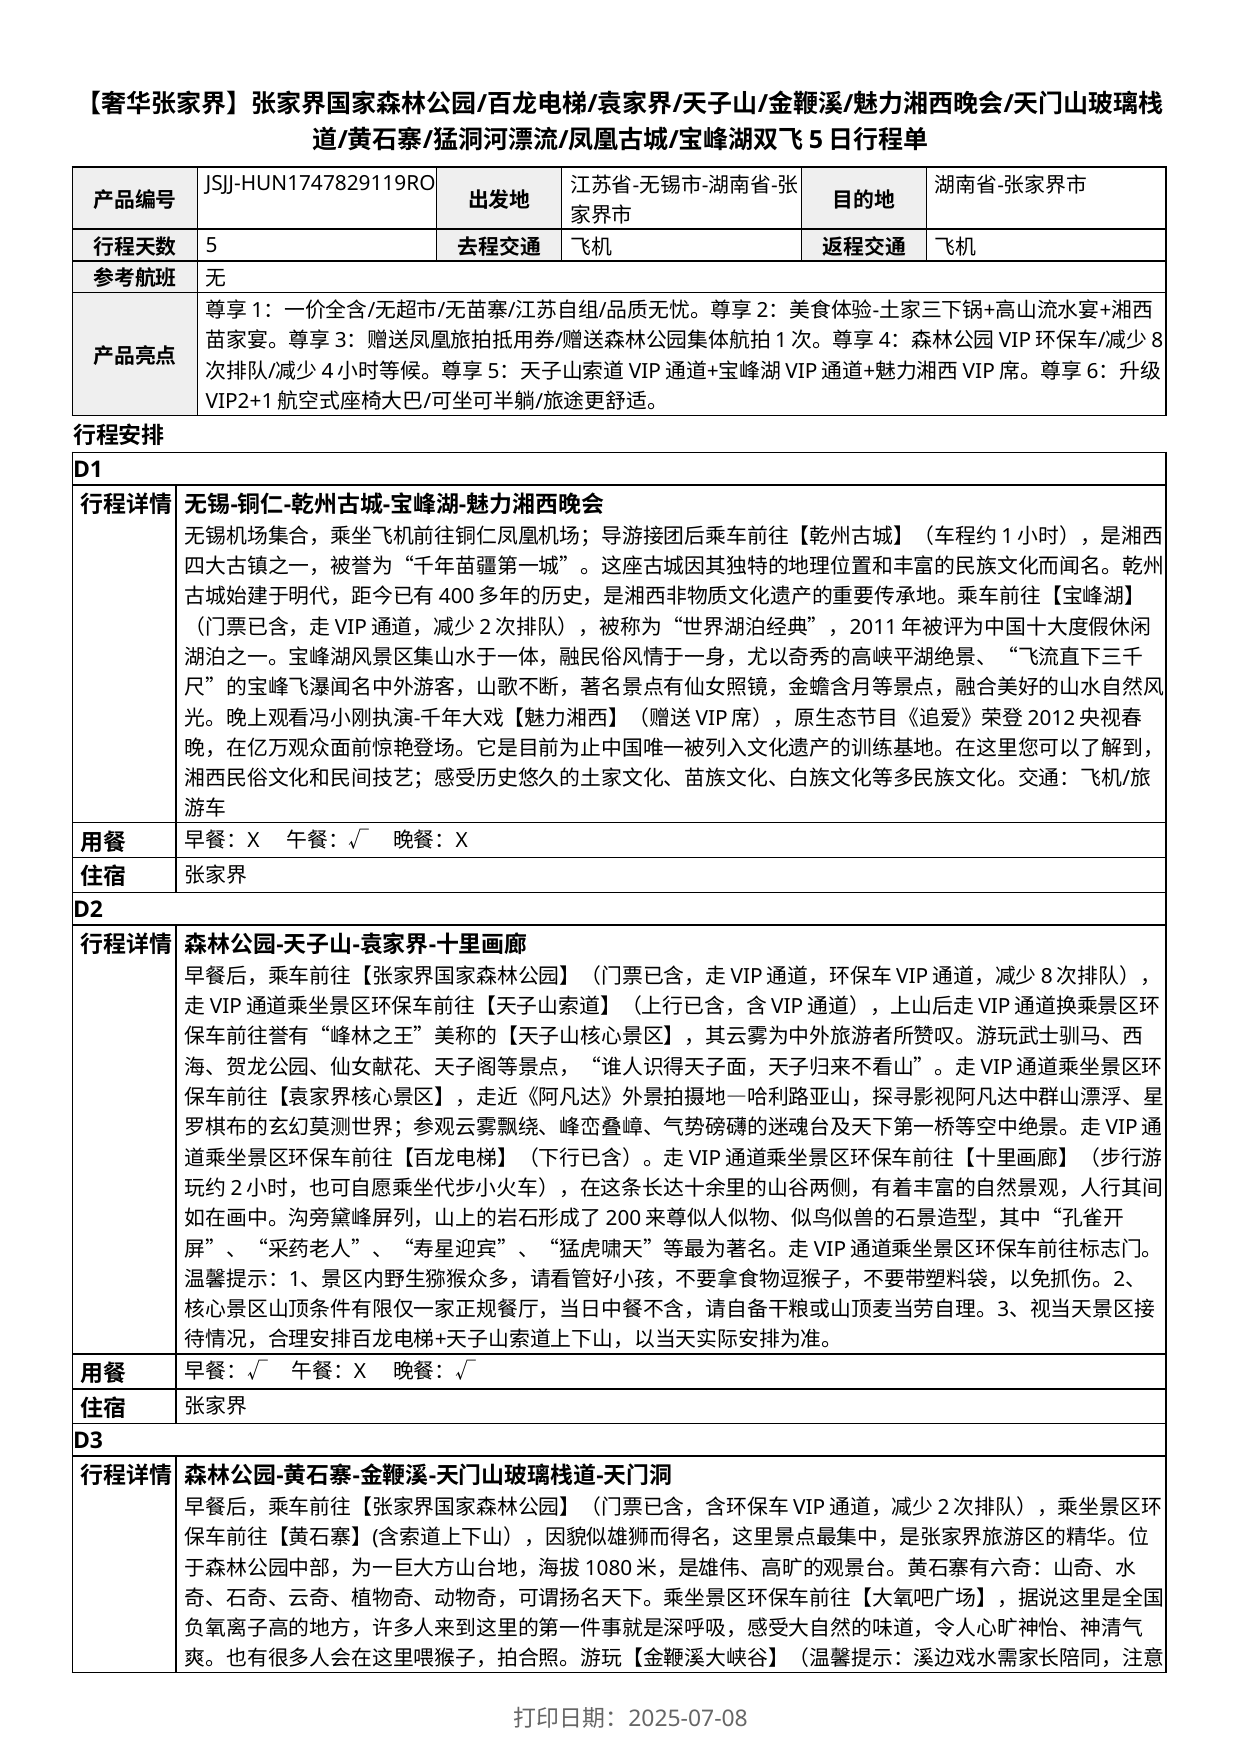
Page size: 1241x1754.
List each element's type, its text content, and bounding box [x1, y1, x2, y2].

table_header 江苏省-无锡市-湖南省-张家界市 [562, 168, 801, 228]
table_cell 用餐 [73, 1355, 175, 1388]
table_cell 早餐：X 午餐：√ 晚餐：X [177, 823, 1165, 857]
table_cell 飞机 [562, 230, 801, 260]
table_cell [177, 1457, 1165, 1672]
table_cell 行程详情 [73, 486, 175, 822]
table_cell 参考航班 [73, 262, 197, 292]
table_cell 用餐 [73, 823, 175, 857]
text 【奢华张家界】张家界国家森林公园/百龙电梯/袁家界/天子山/金鞭溪/魅力湘西晚会/天门山玻璃栈道/黄石寨/猛洞河漂流/凤凰古城/宝峰湖双飞5日行程单 [73, 83, 1167, 156]
table_header 出发地 [437, 168, 561, 228]
table_header D1 [73, 453, 1165, 484]
table_cell 飞机 [927, 230, 1165, 260]
table_cell 行程详情 [73, 1457, 175, 1672]
table_cell 行程详情 [73, 926, 175, 1353]
table_cell 产品亮点 [73, 293, 197, 415]
table_header 产品编号 [73, 168, 197, 228]
table_cell 住宿 [73, 858, 175, 891]
table_cell 无锡-铜仁-乾州古城-宝峰湖-魅力湘西晚会 无锡机场集合，乘坐飞机前往铜仁凤凰机场；导游接团后乘车前往【乾州古城】（车程约1小时），是湘西四大古镇之一，被誉为“千年苗疆第一城”。这座古城因其独特的地理位置和丰富的民族文化而闻名。乾州古城始建于明代，距今已有400多年的历史，是湘西非物质文化遗产的重要传承地。 [177, 486, 1165, 822]
table_cell 住宿 [73, 1390, 175, 1423]
table_cell 无 [198, 262, 1165, 292]
table_cell 5 [198, 230, 436, 260]
table_cell D3 [73, 1424, 1165, 1455]
table_cell 行程天数 [73, 230, 197, 260]
table_cell 张家界 [177, 858, 1165, 891]
table_cell 早餐：√ 午餐：X 晚餐：√ [177, 1355, 1165, 1388]
table_cell 森林公园-天子山-袁家界-十里画廊 早餐后，乘车前往【张家界国家森林公园】（门票已含，走VIP通道，环保车VIP通道，减少8次排队），走VIP通道乘坐景区环保车前往【天子山索道】（上行已含，含VIP通道），上山后走VIP通道换乘景区环保车前往誉有“峰林之王”美称的【天子山核心景区】，其云雾为中外旅游者所赞叹。游玩武士驯马、西海、贺龙公园、仙女献花、天子阁等景点，“谁人识得天子面，天子归来不看山”。走VIP通道乘坐景区环保车前往【袁家界核心景区】，走近《阿凡达》外景拍摄地—哈利路亚山，探寻影视阿凡达中群山漂浮、星罗棋布的玄幻莫测世界；参观云雾飘绕、峰峦叠嶂、气势磅礴的迷魂台及天下第一桥等空中绝景。走VIP通道乘坐景区环保车前往【百龙电梯】（下行已含）。 [177, 926, 1165, 1353]
table_cell D2 [73, 893, 1165, 924]
table_header 目的地 [802, 168, 926, 228]
table_cell 尊享1：一价全含/无超市/无苗寨/江苏自组/品质无忧。 [198, 293, 1165, 415]
table_header JSJJ-HUN1747829119RO [198, 168, 436, 228]
text 行程安排 [73, 417, 1167, 451]
table_cell 去程交通 [437, 230, 561, 260]
table_cell 返程交通 [802, 230, 926, 260]
table_header 湖南省-张家界市 [927, 168, 1165, 228]
table_cell 张家界 [177, 1390, 1165, 1423]
